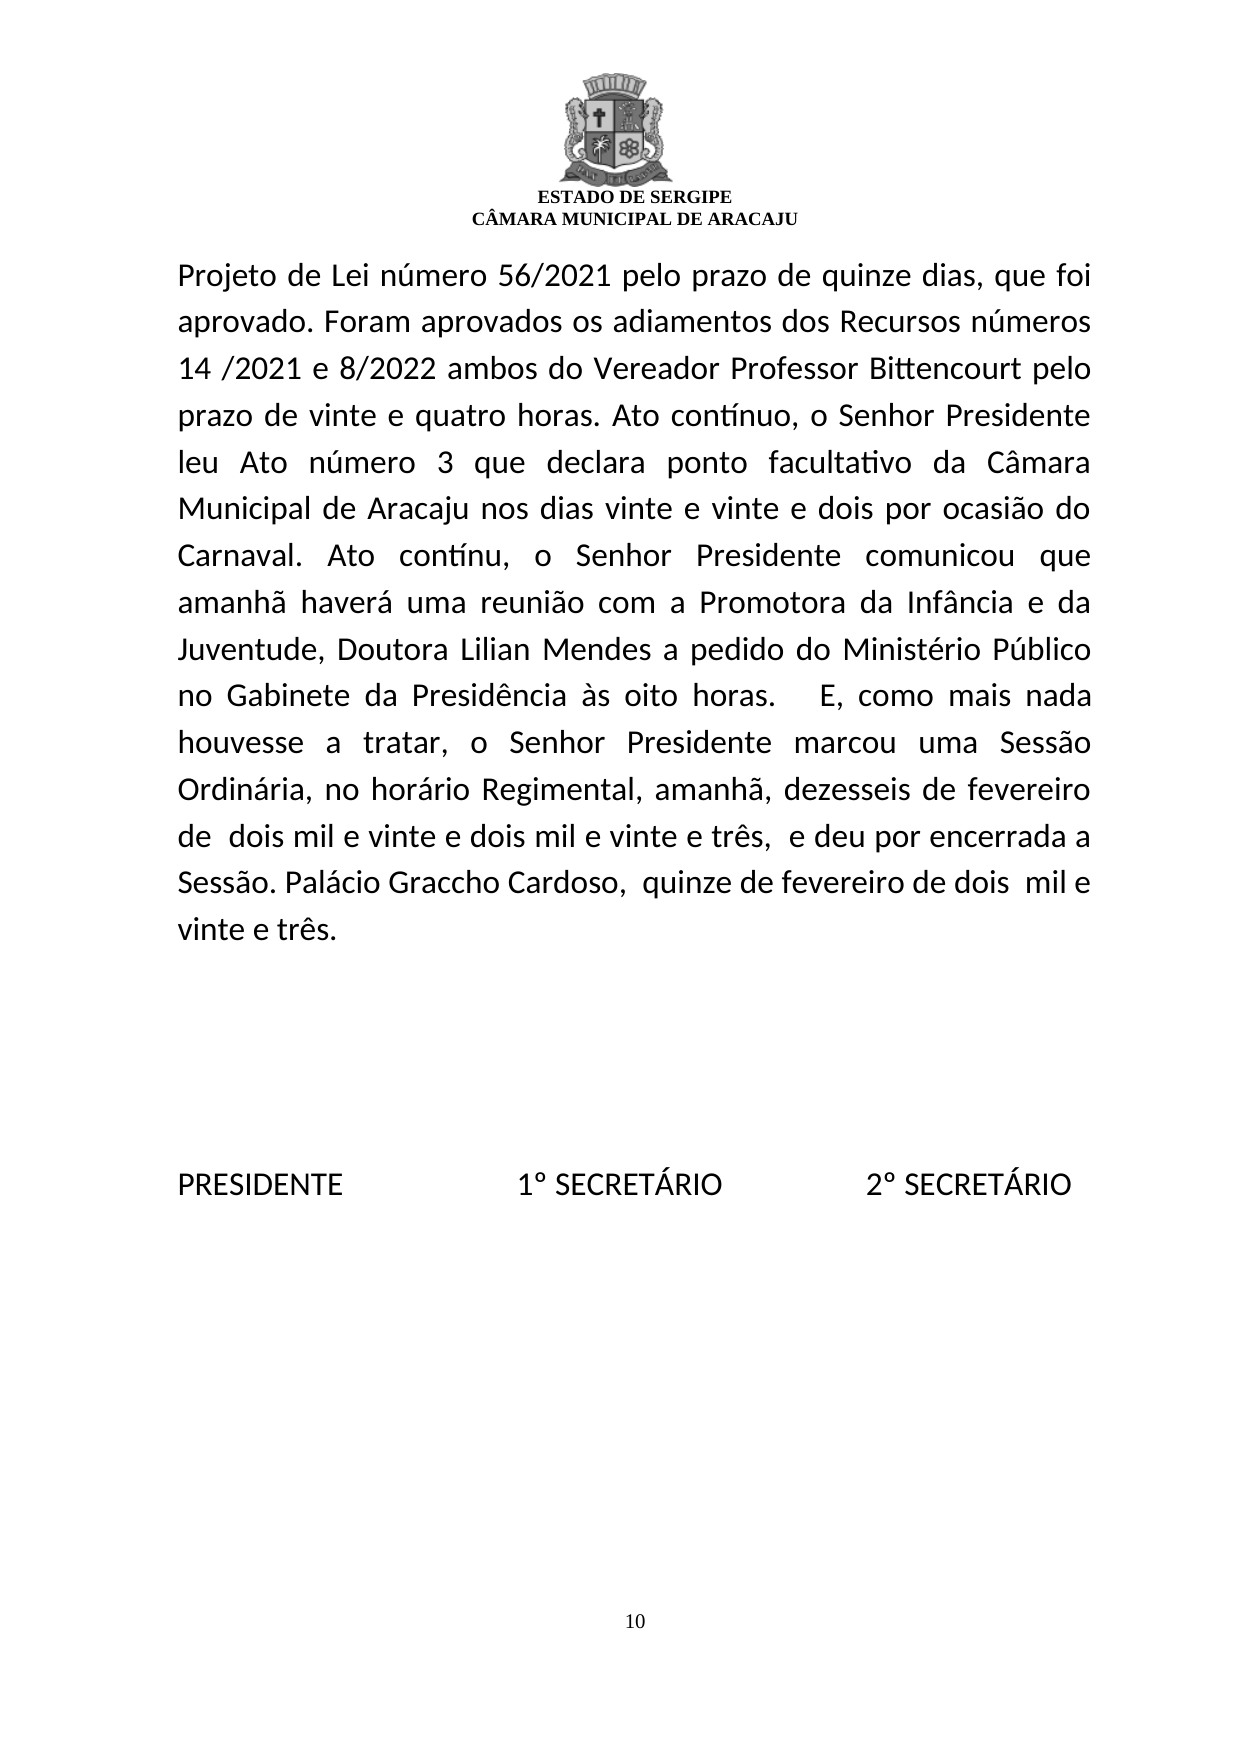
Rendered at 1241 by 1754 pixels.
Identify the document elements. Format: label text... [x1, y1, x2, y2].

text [177, 253, 1092, 949]
text PRESIDENTE 1º SECRETÁRIO 2º SECRETÁRIO [177, 1163, 1092, 1204]
